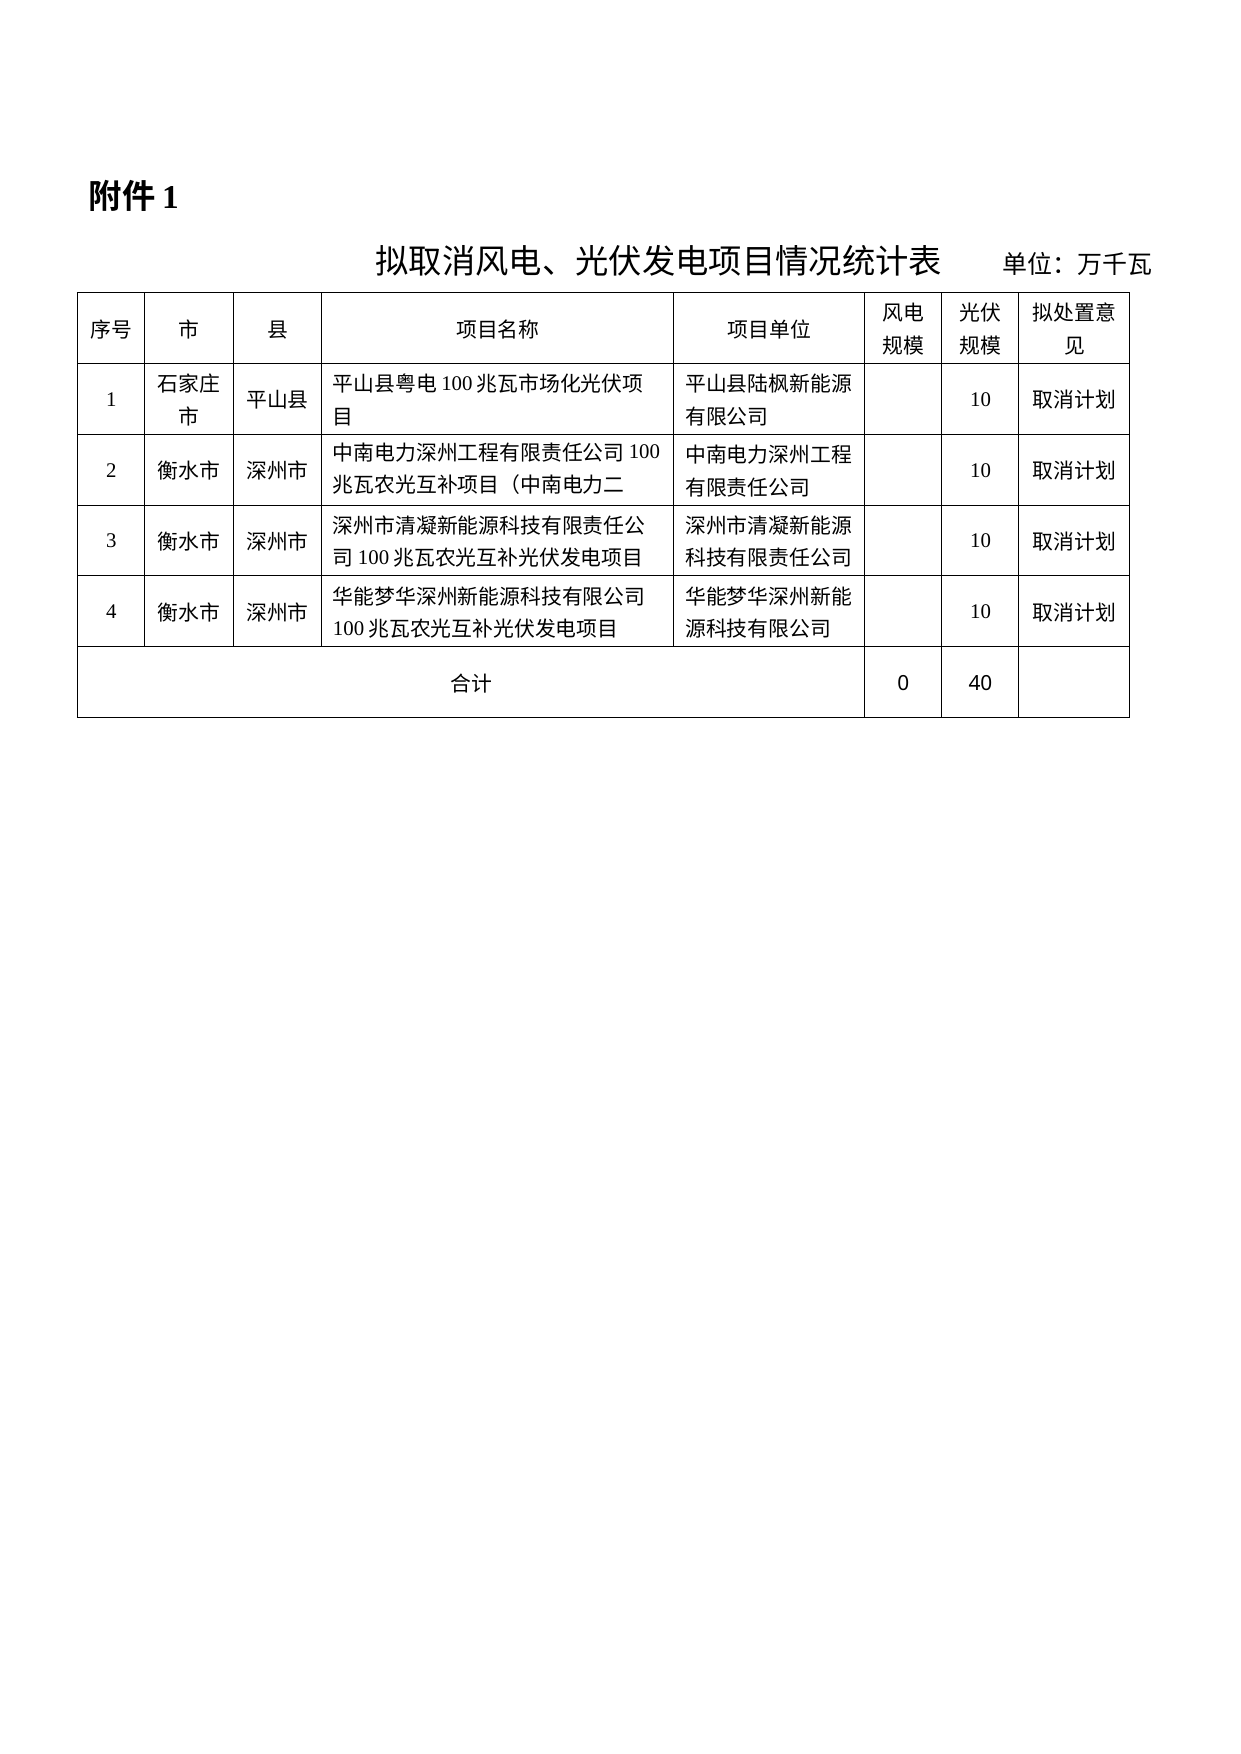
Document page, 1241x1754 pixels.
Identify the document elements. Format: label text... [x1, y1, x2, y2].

table_cell 4 [78, 576, 144, 646]
table_cell 平山县 [234, 364, 321, 434]
table_cell 衡水市 [145, 506, 233, 575]
table_cell 10 [942, 576, 1018, 646]
table_header 风电规模 [865, 293, 941, 363]
table_cell 中南电力深州工程有限责任公司 [674, 435, 864, 504]
table_header 项目单位 [674, 293, 864, 363]
table_cell 华能梦华深州新能源科技有限公司 [674, 576, 864, 646]
table_cell [865, 435, 941, 504]
table_cell 取消计划 [1019, 506, 1129, 575]
table_header 项目名称 [322, 293, 673, 363]
table_cell 取消计划 [1019, 364, 1129, 434]
table_cell 深州市 [234, 435, 321, 504]
table_cell 衡水市 [145, 435, 233, 504]
table_cell 10 [942, 364, 1018, 434]
table_cell 取消计划 [1019, 576, 1129, 646]
table_cell 深州市 [234, 576, 321, 646]
table_cell [865, 506, 941, 575]
table_cell 10 [942, 435, 1018, 504]
table_header 市 [145, 293, 233, 363]
text 附件1 [88, 162, 1152, 227]
table_cell 衡水市 [145, 576, 233, 646]
table_cell 深州市 [234, 506, 321, 575]
table_cell 深州市清凝新能源科技有限责任公司 [674, 506, 864, 575]
table_cell 华能梦华深州新能源科技有限公司100兆瓦农光互补光伏发电项目 [322, 576, 673, 646]
table_cell 0 [865, 647, 941, 717]
table_cell 平山县粤电100兆瓦市场化光伏项目 [322, 364, 673, 434]
table_cell [865, 364, 941, 434]
table_cell 平山县陆枫新能源有限公司 [674, 364, 864, 434]
table_cell 中南电力深州工程有限责任公司100兆瓦农光互补项目（中南电力二期） [322, 435, 673, 504]
table_header 序号 [78, 293, 144, 363]
table_cell 10 [942, 506, 1018, 575]
table_cell 取消计划 [1019, 435, 1129, 504]
table_cell 深州市清凝新能源科技有限责任公司100兆瓦农光互补光伏发电项目 [322, 506, 673, 575]
table_cell 1 [78, 364, 144, 434]
table_cell 2 [78, 435, 144, 504]
table_header 县 [234, 293, 321, 363]
table_cell [865, 576, 941, 646]
table_cell 合计 [78, 647, 864, 717]
table_header 光伏规模 [942, 293, 1018, 363]
text 拟取消风电、光伏发电项目情况统计表 单位：万千瓦 [88, 227, 1152, 292]
table_cell 3 [78, 506, 144, 575]
table_cell 石家庄市 [145, 364, 233, 434]
table_cell [1019, 647, 1129, 717]
table_header 拟处置意见 [1019, 293, 1129, 363]
table_cell 40 [942, 647, 1018, 717]
